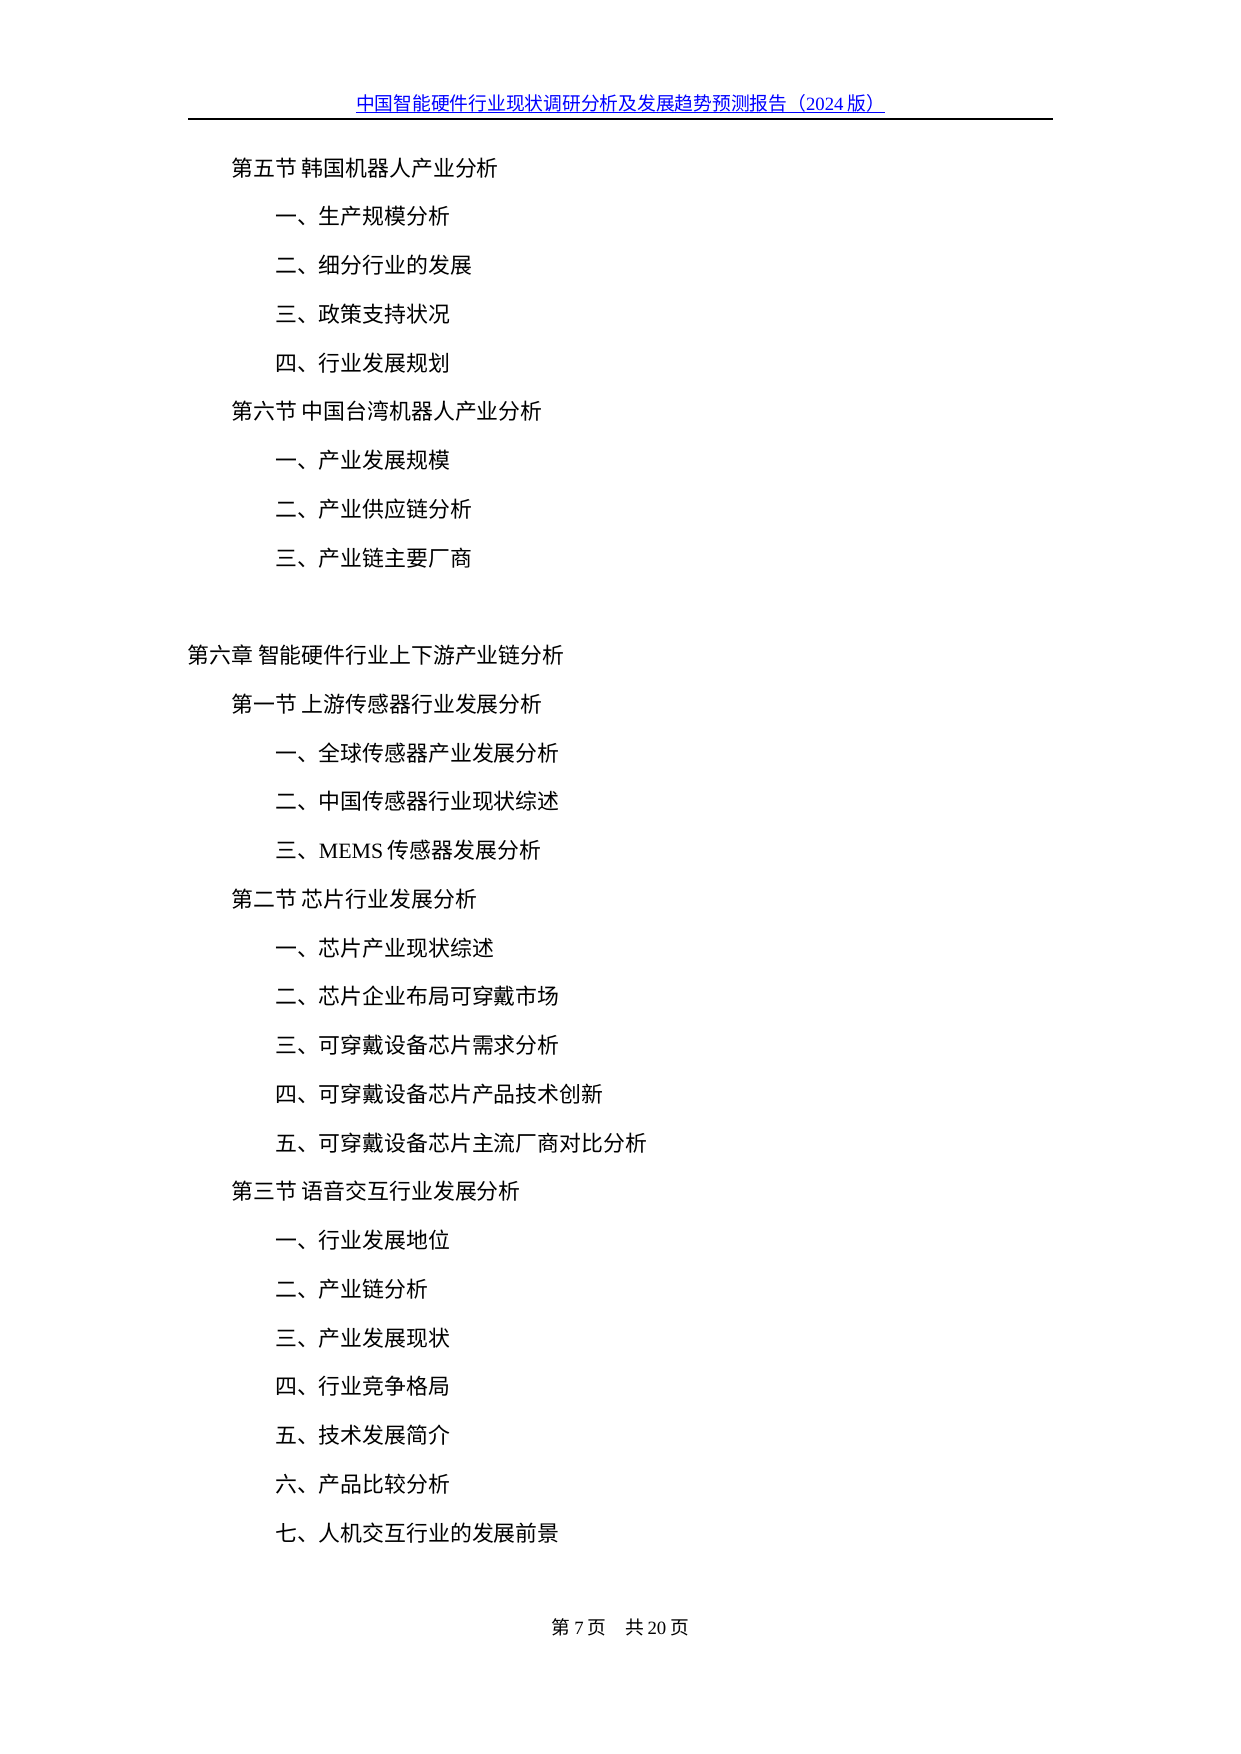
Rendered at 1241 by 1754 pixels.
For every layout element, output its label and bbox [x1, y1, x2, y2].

text [187, 150, 1053, 1548]
